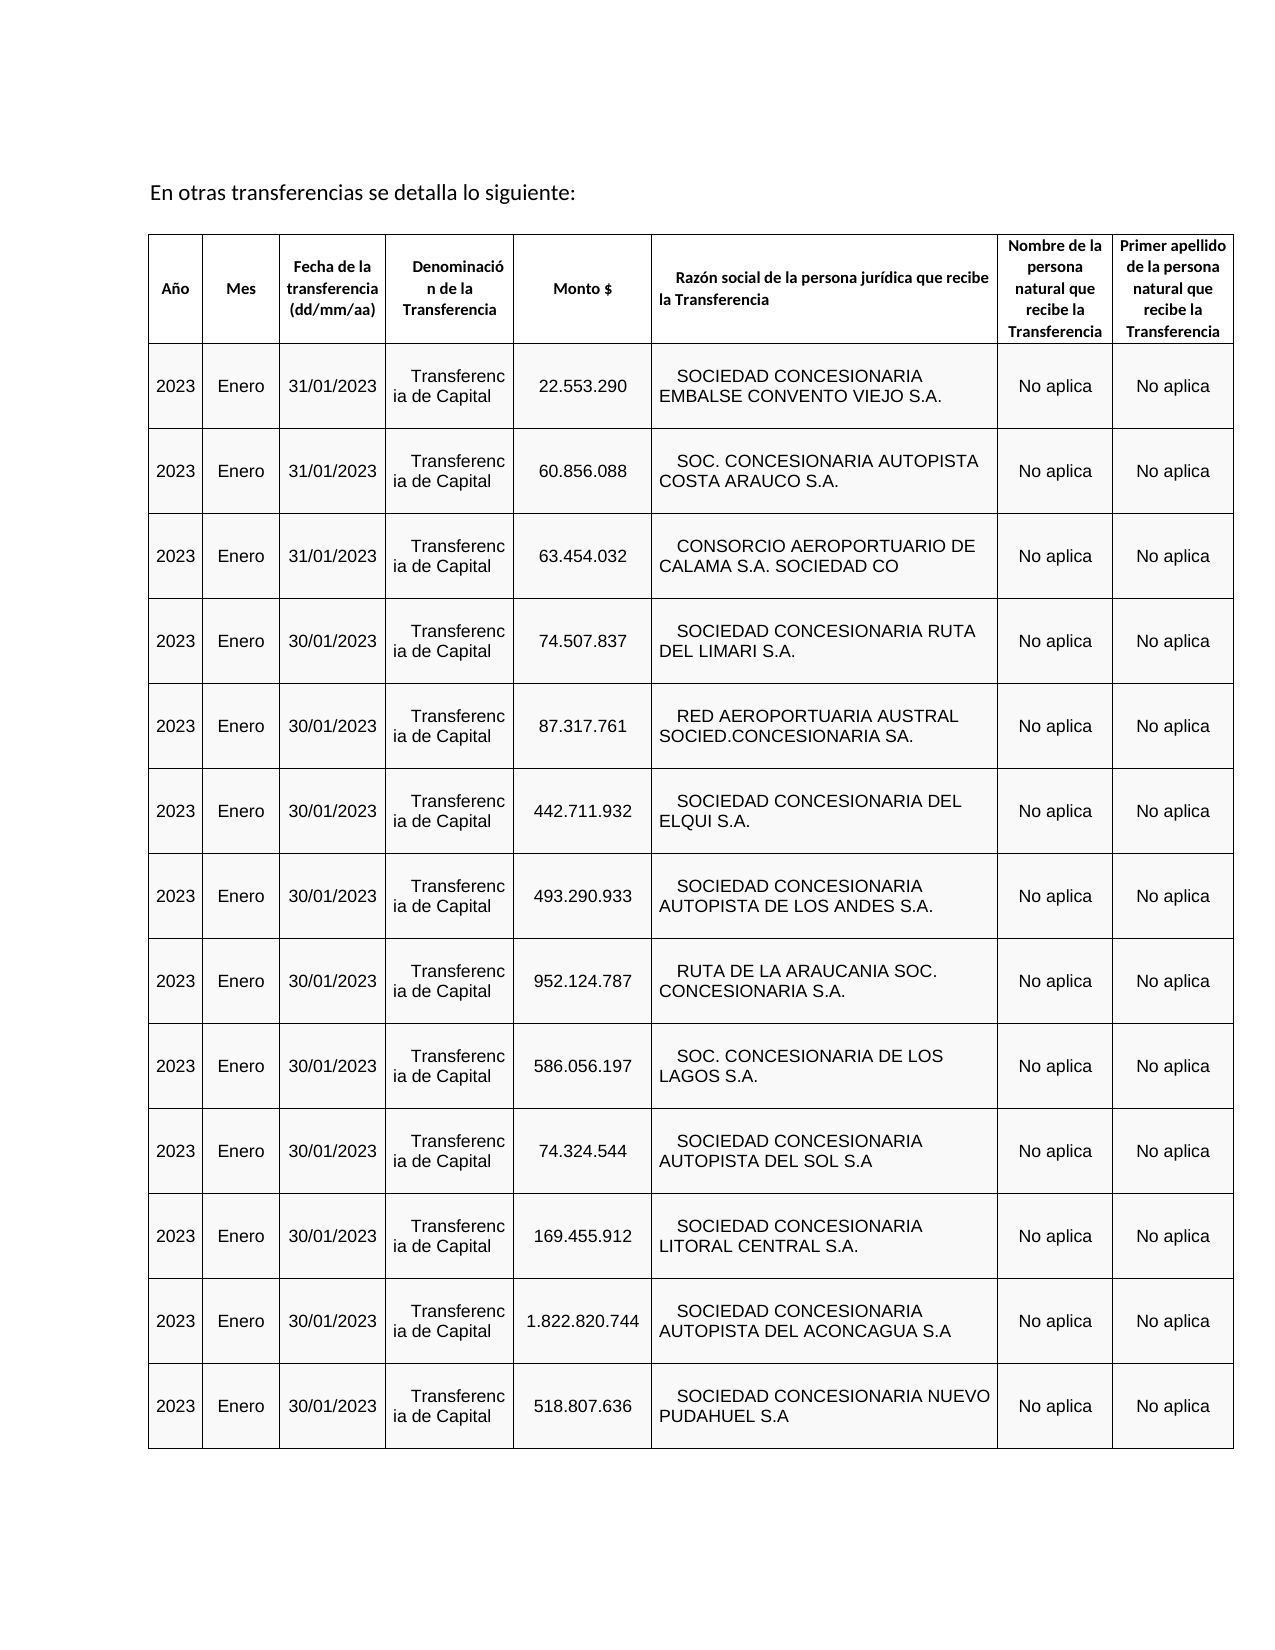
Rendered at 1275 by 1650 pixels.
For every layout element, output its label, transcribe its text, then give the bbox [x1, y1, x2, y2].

table_header Denominación de la Transferencia [386, 235, 513, 343]
table_cell 2023 [149, 1024, 202, 1108]
table_cell Transferencia de Capital [386, 514, 513, 598]
table_cell Transferencia de Capital [386, 684, 513, 768]
table_cell 2023 [149, 854, 202, 938]
table_cell Transferencia de Capital [386, 939, 513, 1023]
table_cell SOCIEDAD CONCESIONARIA AUTOPISTA DE LOS ANDES S.A. [652, 854, 997, 938]
table_cell No aplica [1113, 344, 1233, 428]
table_cell 169.455.912 [514, 1194, 651, 1278]
table_cell 31/01/2023 [280, 514, 385, 598]
table_cell 30/01/2023 [280, 1279, 385, 1363]
table_cell Enero [203, 1109, 279, 1193]
table_cell No aplica [1113, 1279, 1233, 1363]
table_cell No aplica [1113, 1194, 1233, 1278]
table_cell 1.822.820.744 [514, 1279, 651, 1363]
table_cell CONSORCIO AEROPORTUARIO DE CALAMA S.A. SOCIEDAD CO [652, 514, 997, 598]
table_cell 74.324.544 [514, 1109, 651, 1193]
table_cell Enero [203, 514, 279, 598]
table_cell No aplica [1113, 854, 1233, 938]
table_cell Transferencia de Capital [386, 1194, 513, 1278]
table_cell 493.290.933 [514, 854, 651, 938]
table_cell No aplica [998, 1194, 1112, 1278]
table_cell 2023 [149, 1364, 202, 1448]
table_cell 63.454.032 [514, 514, 651, 598]
table_cell No aplica [1113, 1364, 1233, 1448]
table_cell SOCIEDAD CONCESIONARIA AUTOPISTA DEL ACONCAGUA S.A [652, 1279, 997, 1363]
table_cell Transferencia de Capital [386, 1279, 513, 1363]
table_cell Enero [203, 684, 279, 768]
table_cell 30/01/2023 [280, 684, 385, 768]
table_cell 2023 [149, 429, 202, 513]
table_cell SOCIEDAD CONCESIONARIA AUTOPISTA DEL SOL S.A [652, 1109, 997, 1193]
table_header Fecha de la transferencia (dd/mm/aa) [280, 235, 385, 343]
table_cell Transferencia de Capital [386, 429, 513, 513]
table_header Razón social de la persona jurídica que recibe la Transferencia [652, 235, 997, 343]
table_cell 2023 [149, 1279, 202, 1363]
table_cell RED AEROPORTUARIA AUSTRAL SOCIED.CONCESIONARIA SA. [652, 684, 997, 768]
table_cell No aplica [998, 1109, 1112, 1193]
table_cell SOCIEDAD CONCESIONARIA RUTA DEL LIMARI S.A. [652, 599, 997, 683]
table_cell Transferencia de Capital [386, 1364, 513, 1448]
table_cell No aplica [1113, 429, 1233, 513]
table_cell Transferencia de Capital [386, 344, 513, 428]
table_cell Enero [203, 599, 279, 683]
table_cell Transferencia de Capital [386, 1024, 513, 1108]
table_cell Transferencia de Capital [386, 769, 513, 853]
table_cell 2023 [149, 344, 202, 428]
table_cell 30/01/2023 [280, 769, 385, 853]
table_cell 87.317.761 [514, 684, 651, 768]
table_cell SOC. CONCESIONARIA AUTOPISTA COSTA ARAUCO S.A. [652, 429, 997, 513]
table_cell 2023 [149, 769, 202, 853]
table_cell No aplica [998, 599, 1112, 683]
table_cell 2023 [149, 684, 202, 768]
table_cell No aplica [1113, 1024, 1233, 1108]
table_cell 74.507.837 [514, 599, 651, 683]
table_cell Enero [203, 429, 279, 513]
table_cell No aplica [1113, 1109, 1233, 1193]
table_cell Enero [203, 769, 279, 853]
table_cell No aplica [998, 429, 1112, 513]
table_cell 30/01/2023 [280, 854, 385, 938]
table_cell No aplica [998, 1024, 1112, 1108]
table_cell 30/01/2023 [280, 1364, 385, 1448]
table_cell No aplica [998, 514, 1112, 598]
table_header Nombre de la persona natural que recibe la Transferencia [998, 235, 1112, 343]
table_cell No aplica [998, 684, 1112, 768]
table_cell Enero [203, 1024, 279, 1108]
table_cell 586.056.197 [514, 1024, 651, 1108]
table_cell Transferencia de Capital [386, 854, 513, 938]
table_cell No aplica [998, 769, 1112, 853]
table_cell No aplica [1113, 939, 1233, 1023]
table_cell No aplica [998, 344, 1112, 428]
table_header Primer apellido de la persona natural que recibe la Transferencia [1113, 235, 1233, 343]
table_cell Transferencia de Capital [386, 599, 513, 683]
table_cell No aplica [998, 1364, 1112, 1448]
table_header Mes [203, 235, 279, 343]
table_header Año [149, 235, 202, 343]
table_cell 30/01/2023 [280, 1024, 385, 1108]
table_cell Enero [203, 1194, 279, 1278]
table_cell No aplica [998, 1279, 1112, 1363]
table_cell SOC. CONCESIONARIA DE LOS LAGOS S.A. [652, 1024, 997, 1108]
table_cell 60.856.088 [514, 429, 651, 513]
table_cell No aplica [1113, 769, 1233, 853]
table_cell SOCIEDAD CONCESIONARIA DEL ELQUI S.A. [652, 769, 997, 853]
table_cell 30/01/2023 [280, 1194, 385, 1278]
table_cell Enero [203, 939, 279, 1023]
table_cell 31/01/2023 [280, 344, 385, 428]
table_cell 2023 [149, 1194, 202, 1278]
table_cell 31/01/2023 [280, 429, 385, 513]
text En otras transferencias se detalla lo siguiente: [150, 178, 1181, 206]
table_cell 2023 [149, 599, 202, 683]
table_cell Enero [203, 854, 279, 938]
table_cell Enero [203, 1364, 279, 1448]
table_cell 2023 [149, 1109, 202, 1193]
table_cell No aplica [1113, 514, 1233, 598]
table_cell 30/01/2023 [280, 1109, 385, 1193]
table_header Monto $ [514, 235, 651, 343]
table_cell No aplica [998, 854, 1112, 938]
table_cell 952.124.787 [514, 939, 651, 1023]
table_cell SOCIEDAD CONCESIONARIA LITORAL CENTRAL S.A. [652, 1194, 997, 1278]
table_cell Enero [203, 1279, 279, 1363]
table_cell SOCIEDAD CONCESIONARIA NUEVO PUDAHUEL S.A [652, 1364, 997, 1448]
table_cell No aplica [1113, 684, 1233, 768]
table_cell No aplica [1113, 599, 1233, 683]
table_cell SOCIEDAD CONCESIONARIA EMBALSE CONVENTO VIEJO S.A. [652, 344, 997, 428]
table_cell 2023 [149, 939, 202, 1023]
table_cell 22.553.290 [514, 344, 651, 428]
table_cell RUTA DE LA ARAUCANIA SOC. CONCESIONARIA S.A. [652, 939, 997, 1023]
table_cell 518.807.636 [514, 1364, 651, 1448]
table_cell 442.711.932 [514, 769, 651, 853]
table_cell No aplica [998, 939, 1112, 1023]
table_cell 30/01/2023 [280, 939, 385, 1023]
table_cell Transferencia de Capital [386, 1109, 513, 1193]
table_cell 2023 [149, 514, 202, 598]
table_cell 30/01/2023 [280, 599, 385, 683]
table_cell Enero [203, 344, 279, 428]
